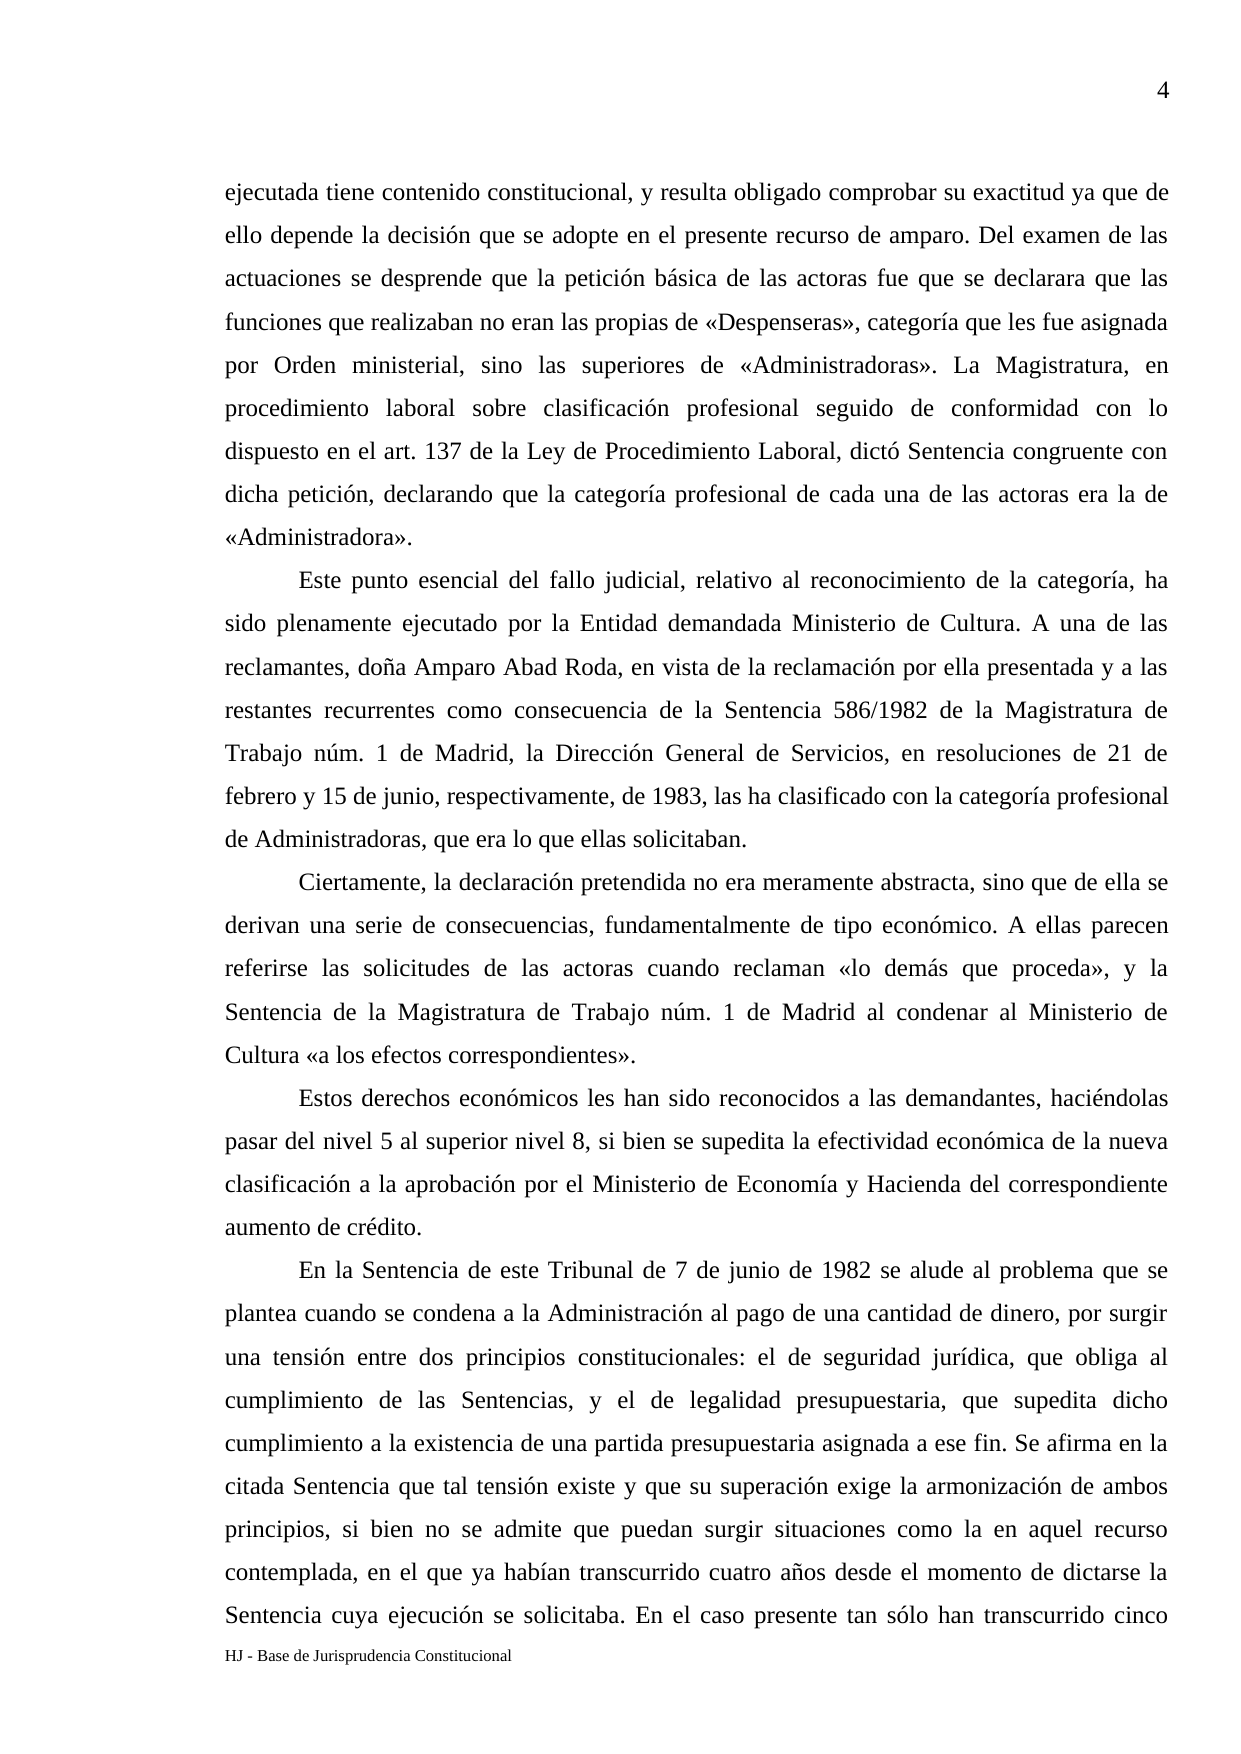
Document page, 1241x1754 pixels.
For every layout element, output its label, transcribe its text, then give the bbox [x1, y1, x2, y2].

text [224, 1255, 1169, 1629]
text Estos derechos económicos les han sido reconocidos a las demandantes, haciéndolas pasar del nivel 5 al superior nivel 8, si bien se supedita la efectividad económica de la nueva clasificación a la aprobación por el Ministerio de Economía y Hacienda del correspondiente aumento de crédito. [224, 1083, 1169, 1241]
text Este punto esencial del fallo judicial, relativo al reconocimiento de la categoría, ha sido plenamente ejecutado por la Entidad demandada Ministerio de Cultura. A una de las reclamantes, doña Amparo Abad Roda, en vista de la reclamación por ella presentada y a las restantes recurrentes como consecuencia de la Sentencia 586/1982 de la Magistratura de Trabajo núm. 1 de Madrid, la Dirección General de Servicios, en resoluciones de 21 de febrero y 15 de junio, respectivamente, de 1983, las ha clasificado con la categoría profesional de Administradoras, que era lo que ellas solicitaban. [224, 565, 1169, 853]
text Ciertamente, la declaración pretendida no era meramente abstracta, sino que de ella se derivan una serie de consecuencias, fundamentalmente de tipo económico. A ellas parecen referirse las solicitudes de las actoras cuando reclaman «lo demás que proceda», y la Sentencia de la Magistratura de Trabajo núm. 1 de Madrid al condenar al Ministerio de Cultura «a los efectos correspondientes». [224, 867, 1169, 1068]
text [224, 177, 1169, 551]
